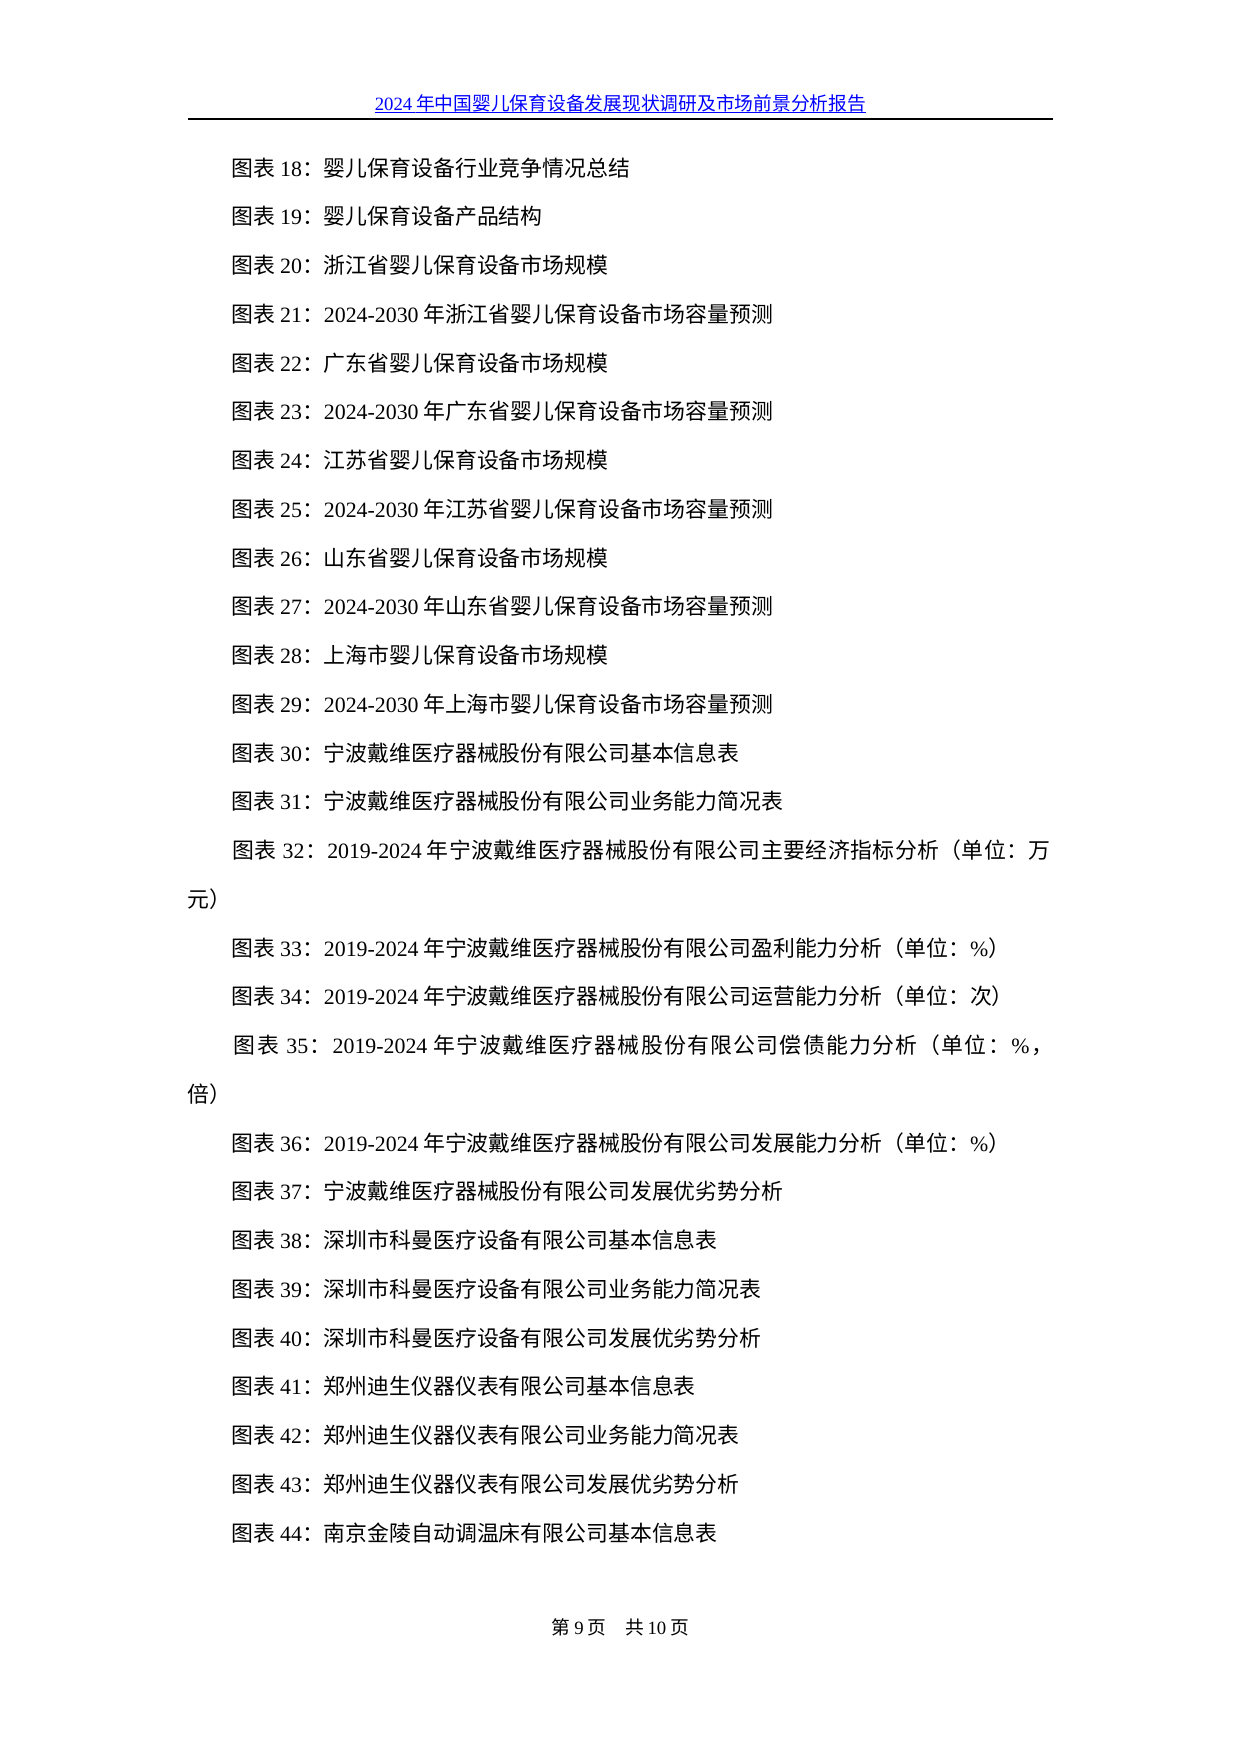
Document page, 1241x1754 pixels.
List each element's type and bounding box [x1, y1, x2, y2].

text [187, 150, 1053, 1548]
